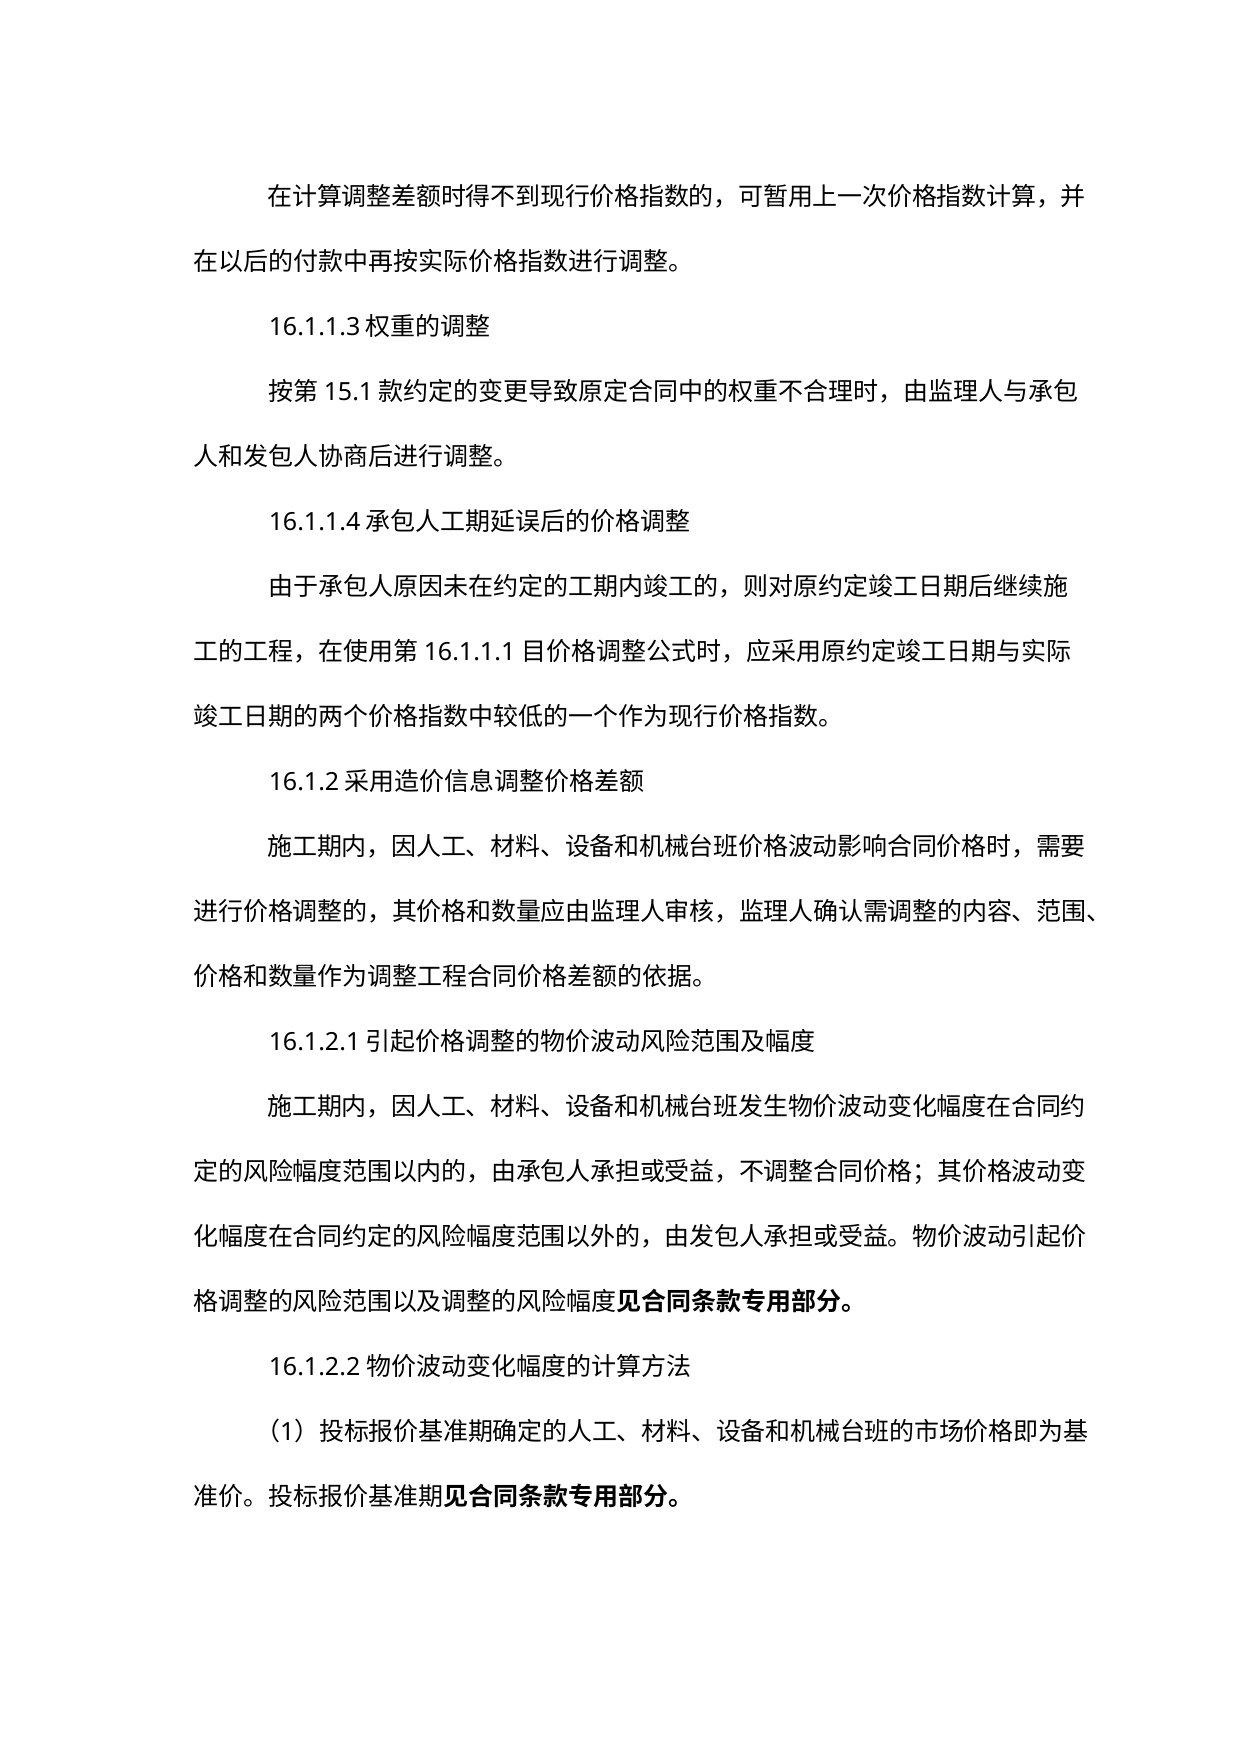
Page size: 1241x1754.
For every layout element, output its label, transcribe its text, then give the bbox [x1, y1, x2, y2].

text 16.1.2.1引起价格调整的物价波动风险范围及幅度 [193, 1007, 1092, 1072]
text 由于承包人原因未在约定的工期内竣工的，则对原约定竣工日期后继续施工的工程，在使用第16.1.1.1 目价格调整公式时，应采用原约定竣工日期与实际竣工日期的两个价格指数中较低的一个作为现行价格指数。 [193, 552, 1092, 747]
text 16.1.1.4承包人工期延误后的价格调整 [193, 487, 1092, 552]
text 在计算调整差额时得不到现行价格指数的，可暂用上一次价格指数计算，并在以后的付款中再按实际价格指数进行调整。 [193, 162, 1092, 292]
text 16.1.2采用造价信息调整价格差额 [193, 747, 1092, 812]
text 16.1.2.2 物价波动变化幅度的计算方法 [193, 1332, 1092, 1397]
text 16.1.1.3权重的调整 [193, 292, 1092, 357]
text 施工期内，因人工、材料、设备和机械台班价格波动影响合同价格时，需要进行价格调整的，其价格和数量应由监理人审核，监理人确认需调整的内容、范围、价格和数量作为调整工程合同价格差额的依据。 [193, 812, 1092, 1007]
text （1）投标报价基准期确定的人工、材料、设备和机械台班的市场价格即为基准价。投标报价基准期见合同条款专用部分。 [193, 1397, 1092, 1527]
text 按第15.1款约定的变更导致原定合同中的权重不合理时，由监理人与承包人和发包人协商后进行调整。 [193, 357, 1092, 487]
text 施工期内，因人工、材料、设备和机械台班发生物价波动变化幅度在合同约定的风险幅度范围以内的，由承包人承担或受益，不调整合同价格；其价格波动变化幅度在合同约定的风险幅度范围以外的，由发包人承担或受益。物价波动引起价格调整的风险范围以及调整的风险幅度见合同条款专用部分。 [193, 1072, 1092, 1332]
